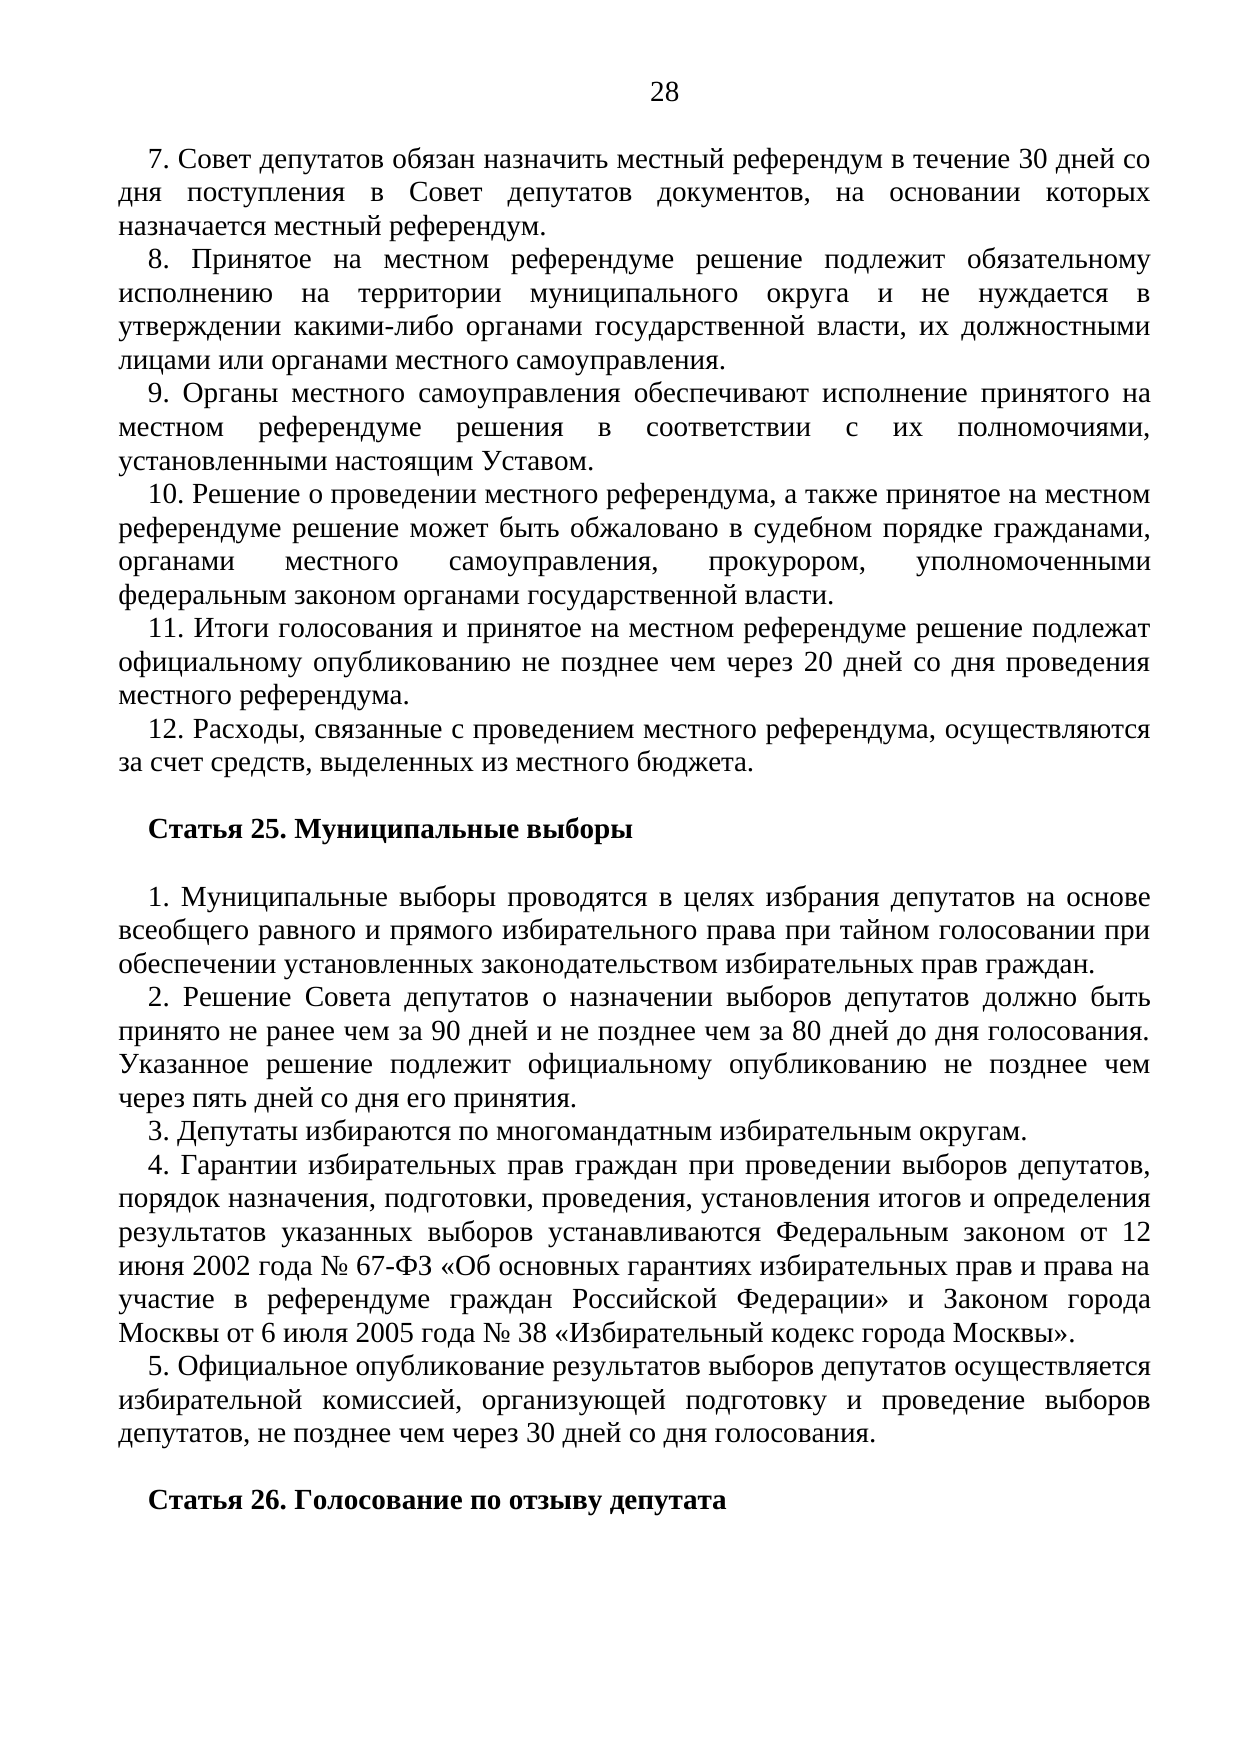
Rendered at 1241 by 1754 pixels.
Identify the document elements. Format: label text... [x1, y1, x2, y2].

text 9. Органы местного самоуправления обеспечивают исполнение принятого на местном референдуме решения в соответствии с их полномочиями, установленными настоящим Уставом. [118, 376, 1152, 476]
text 2. Решение Совета депутатов о назначении выборов депутатов должно быть принято не ранее чем за 90 дней и не позднее чем за 80 дней до дня голосования. Указанное решение подлежит официальному опубликованию не позднее чем через пять дней со дня его принятия. [118, 979, 1152, 1113]
text Статья 26. Голосование по отзыву депутата [118, 1482, 1152, 1516]
text 3. Депутаты избираются по многомандатным избирательным округам. [118, 1113, 1152, 1147]
text 5. Официальное опубликование результатов выборов депутатов осуществляется избирательной комиссией, организующей подготовку и проведение выборов депутатов, не позднее чем через 30 дней со дня голосования. [118, 1348, 1152, 1449]
text 1. Муниципальные выборы проводятся в целях избрания депутатов на основе всеобщего равного и прямого избирательного права при тайном голосовании при обеспечении установленных законодательством избирательных прав граждан. [118, 879, 1152, 979]
text 12. Расходы, связанные с проведением местного референдума, осуществляются за счет средств, выделенных из местного бюджета. [118, 711, 1152, 778]
text 10. Решение о проведении местного референдума, а также принятое на местном референдуме решение может быть обжаловано в судебном порядке гражданами, органами местного самоуправления, прокурором, уполномоченными федеральным законом органами государственной власти. [118, 476, 1152, 610]
text 8. Принятое на местном референдуме решение подлежит обязательному исполнению на территории муниципального округа и не нуждается в утверждении какими-либо органами государственной власти, их должностными лицами или органами местного самоуправления. [118, 241, 1152, 376]
text 7. Совет депутатов обязан назначить местный референдум в течение 30 дней со дня поступления в Совет депутатов документов, на основании которых назначается местный референдум. [118, 141, 1152, 241]
text Статья 25. Муниципальные выборы [118, 812, 1152, 845]
text 4. Гарантии избирательных прав граждан при проведении выборов депутатов, порядок назначения, подготовки, проведения, установления итогов и определения результатов указанных выборов устанавливаются Федеральным законом от 12 июня 2002 года № 67-ФЗ «Об основных гарантиях избирательных прав и права на участие в референдуме граждан Российской Федерации» и Законом города Москвы от 6 июля 2005 года № 38 «Избирательный кодекс города Москвы». [118, 1147, 1152, 1348]
text 11. Итоги голосования и принятое на местном референдуме решение подлежат официальному опубликованию не позднее чем через 20 дней со дня проведения местного референдума. [118, 610, 1152, 711]
